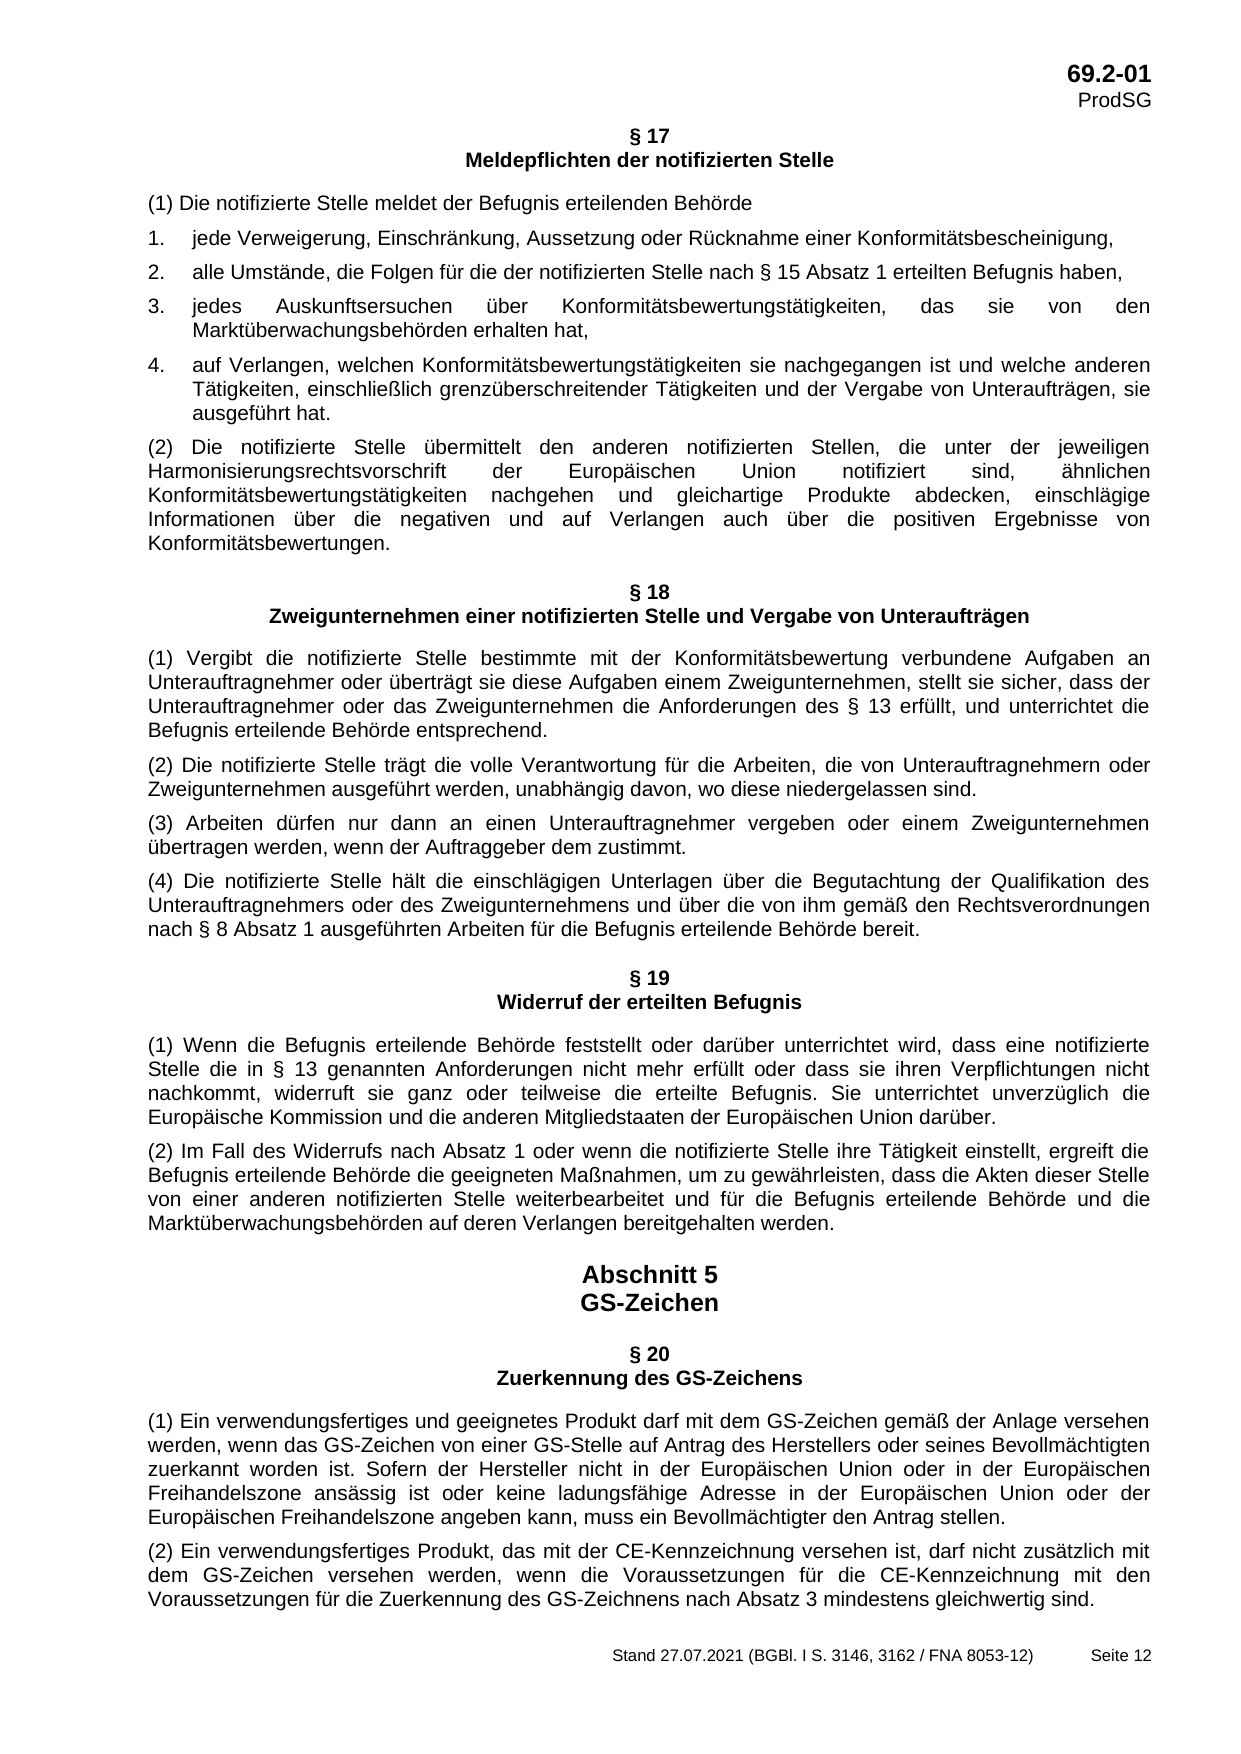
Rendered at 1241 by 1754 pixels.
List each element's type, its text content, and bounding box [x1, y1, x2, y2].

text (3) Arbeiten dürfen nur dann an einen Unterauftragnehmer vergeben oder einem Zweigunternehmen übertragen werden, wenn der Auftraggeber dem zustimmt. [148, 811, 1152, 859]
text (2) Die notifizierte Stelle trägt die volle Verantwortung für die Arbeiten, die von Unterauftragnehmern oder Zweigunternehmen ausgeführt werden, unabhängig davon, wo diese niedergelassen sind. [148, 752, 1152, 800]
text (2) Ein verwendungsfertiges Produkt, das mit der CE-Kennzeichnung versehen ist, darf nicht zusätzlich mit dem GS-Zeichen versehen werden, wenn die Voraussetzungen für die CE-Kennzeichnung mit den Voraussetzungen für die Zuerkennung des GS-Zeichnens nach Absatz 3 mindestens gleichwertig sind. [148, 1539, 1152, 1611]
subtitle § 20 Zuerkennung des GS-Zeichens [148, 1342, 1152, 1390]
text (4) Die notifizierte Stelle hält die einschlägigen Unterlagen über die Begutachtung der Qualifikation des Unterauftragnehmers oder des Zweigunternehmens und über die von ihm gemäß den Rechtsverordnungen nach § 8 Absatz 1 ausgeführten Arbeiten für die Befugnis erteilende Behörde bereit. [148, 869, 1152, 941]
text 2. alle Umstände, die Folgen für die der notifizierten Stelle nach § 15 Absatz 1 erteilten Befugnis haben, [148, 260, 1152, 284]
text 4. auf Verlangen, welchen Konformitätsbewertungstätigkeiten sie nachgegangen ist und welche anderen Tätigkeiten, einschließlich grenzüberschreitender Tätigkeiten und der Vergabe von Unteraufträgen, sie ausgeführt hat. [148, 352, 1152, 424]
text (1) Die notifizierte Stelle meldet der Befugnis erteilenden Behörde [148, 191, 1152, 215]
text (1) Ein verwendungsfertiges und geeignetes Produkt darf mit dem GS-Zeichen gemäß der Anlage versehen werden, wenn das GS-Zeichen von einer GS-Stelle auf Antrag des Herstellers oder seines Bevollmächtigten zuerkannt worden ist. Sofern der Hersteller nicht in der Europäischen Union oder in der Europäischen Freihandelszone ansässig ist oder keine ladungsfähige Adresse in der Europäischen Union oder der Europäischen Freihandelszone angeben kann, muss ein Bevollmächtigter den Antrag stellen. [148, 1409, 1152, 1529]
subtitle § 17 Meldepflichten der notifizierten Stelle [148, 124, 1152, 172]
subtitle Abschnitt 5 GS-Zeichen [148, 1260, 1152, 1317]
text 3. jedes Auskunftsersuchen über Konformitätsbewertungstätigkeiten, das sie von den Marktüberwachungsbehörden erhalten hat, [148, 294, 1152, 342]
text (1) Wenn die Befugnis erteilende Behörde feststellt oder darüber unterrichtet wird, dass eine notifizierte Stelle die in § 13 genannten Anforderungen nicht mehr erfüllt oder dass sie ihren Verpflichtungen nicht nachkommt, widerruft sie ganz oder teilweise die erteilte Befugnis. Sie unterrichtet unverzüglich die Europäische Kommission und die anderen Mitgliedstaaten der Europäischen Union darüber. [148, 1033, 1152, 1128]
subtitle § 18 Zweigunternehmen einer notifizierten Stelle und Vergabe von Unteraufträgen [148, 579, 1152, 627]
text (2) Die notifizierte Stelle übermittelt den anderen notifizierten Stellen, die unter der jeweiligen Harmonisierungsrechtsvorschrift der Europäischen Union notifiziert sind, ähnlichen Konformitätsbewertungstätigkeiten nachgehen und gleichartige Produkte abdecken, einschlägige Informationen über die negativen und auf Verlangen auch über die positiven Ergebnisse von Konformitätsbewertungen. [148, 435, 1152, 554]
text 1. jede Verweigerung, Einschränkung, Aussetzung oder Rücknahme einer Konformitätsbescheinigung, [148, 225, 1152, 249]
text (1) Vergibt die notifizierte Stelle bestimmte mit der Konformitätsbewertung verbundene Aufgaben an Unterauftragnehmer oder überträgt sie diese Aufgaben einem Zweigunternehmen, stellt sie sicher, dass der Unterauftragnehmer oder das Zweigunternehmen die Anforderungen des § 13 erfüllt, und unterrichtet die Befugnis erteilende Behörde entsprechend. [148, 646, 1152, 742]
subtitle § 19 Widerruf der erteilten Befugnis [148, 966, 1152, 1014]
text (2) Im Fall des Widerrufs nach Absatz 1 oder wenn die notifizierte Stelle ihre Tätigkeit einstellt, ergreift die Befugnis erteilende Behörde die geeigneten Maßnahmen, um zu gewährleisten, dass die Akten dieser Stelle von einer anderen notifizierten Stelle weiterbearbeitet und für die Befugnis erteilende Behörde und die Marktüberwachungsbehörden auf deren Verlangen bereitgehalten werden. [148, 1139, 1152, 1235]
